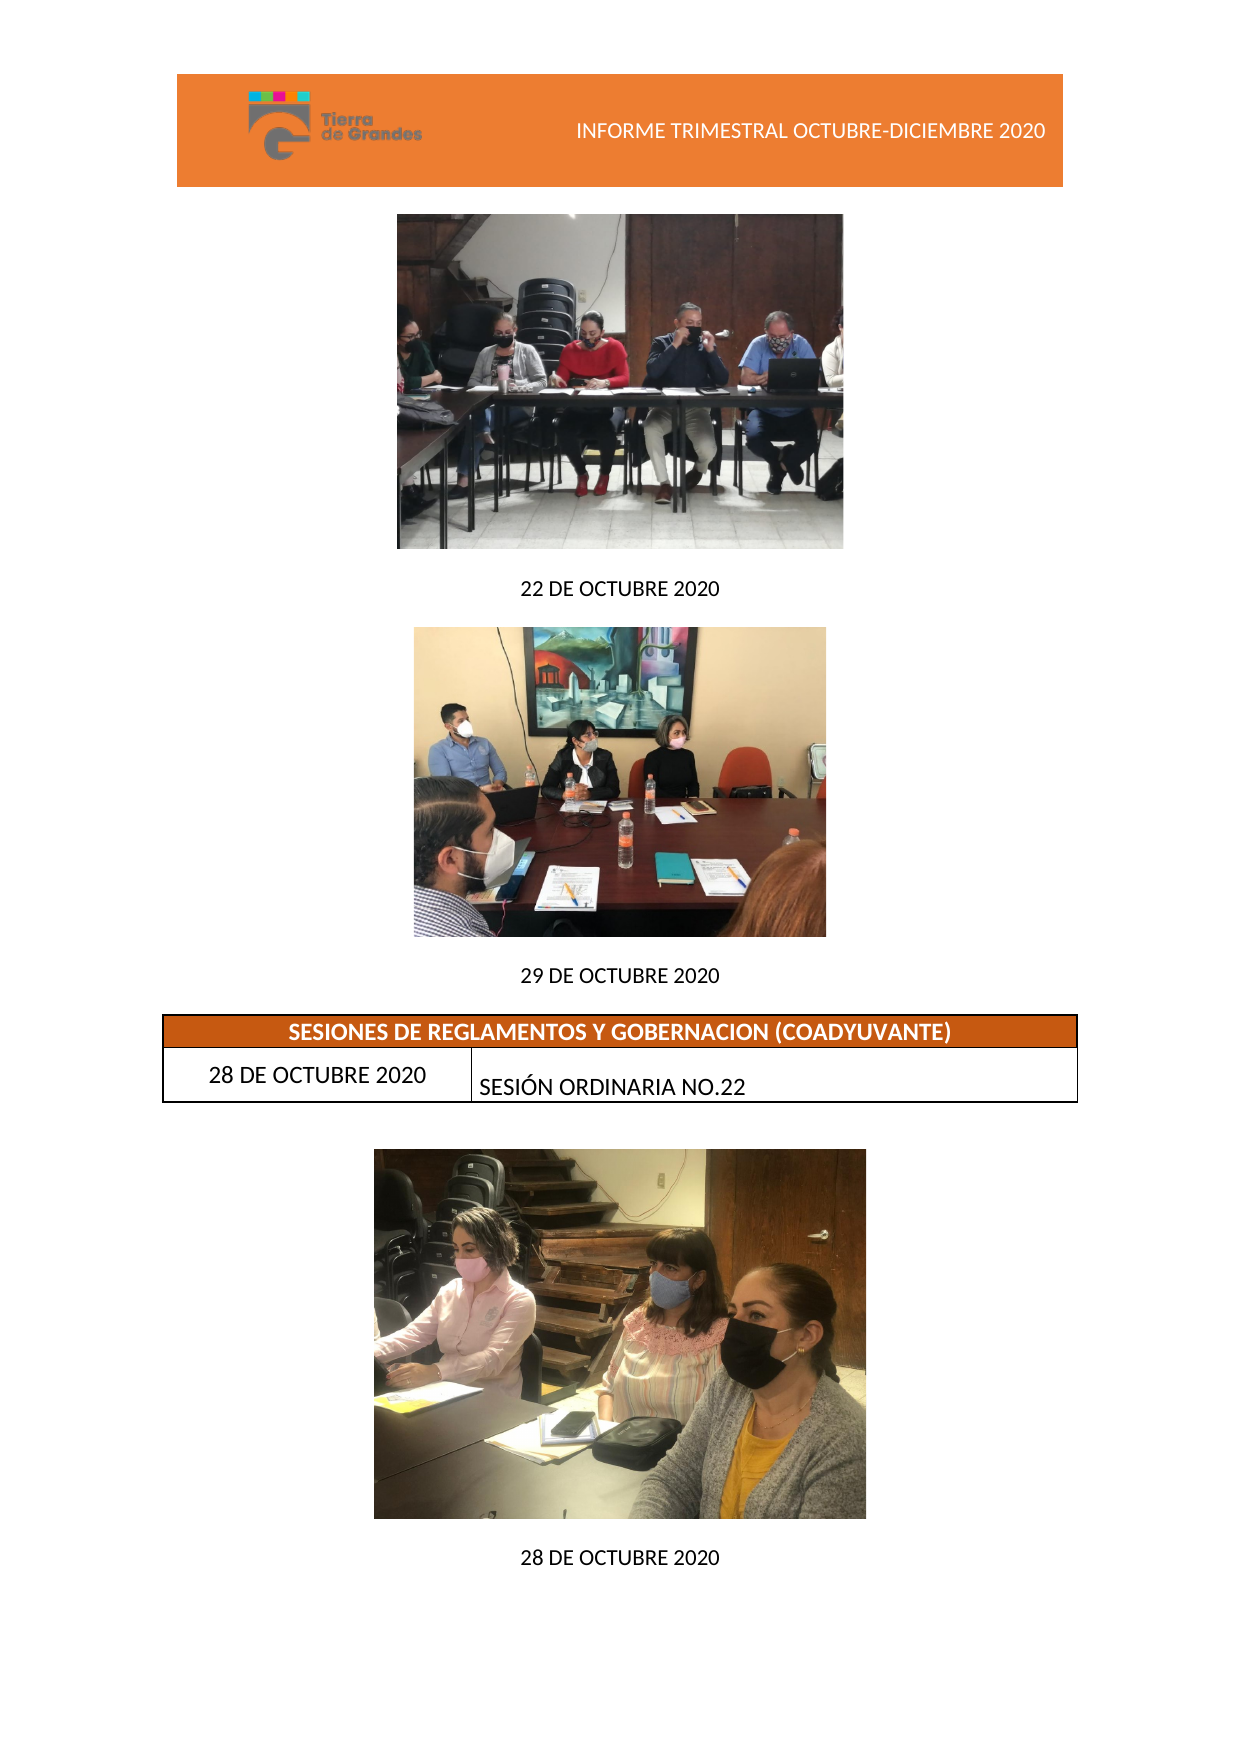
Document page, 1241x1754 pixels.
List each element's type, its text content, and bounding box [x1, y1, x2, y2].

table_cell 28 DE OCTUBRE 2020 [164, 1048, 471, 1101]
picture [374, 1149, 867, 1519]
text 22 DE OCTUBRE 2020 [177, 574, 1063, 602]
picture [413, 627, 827, 937]
picture [243, 85, 432, 175]
table_cell SESIÓN ORDINARIA NO.22 [472, 1048, 1077, 1101]
picture [397, 214, 844, 549]
text 29 DE OCTUBRE 2020 [177, 961, 1063, 989]
table_header SESIONES DE REGLAMENTOS Y GOBERNACION (COADYUVANTE) [164, 1016, 1076, 1047]
text 28 DE OCTUBRE 2020 [177, 1543, 1063, 1571]
